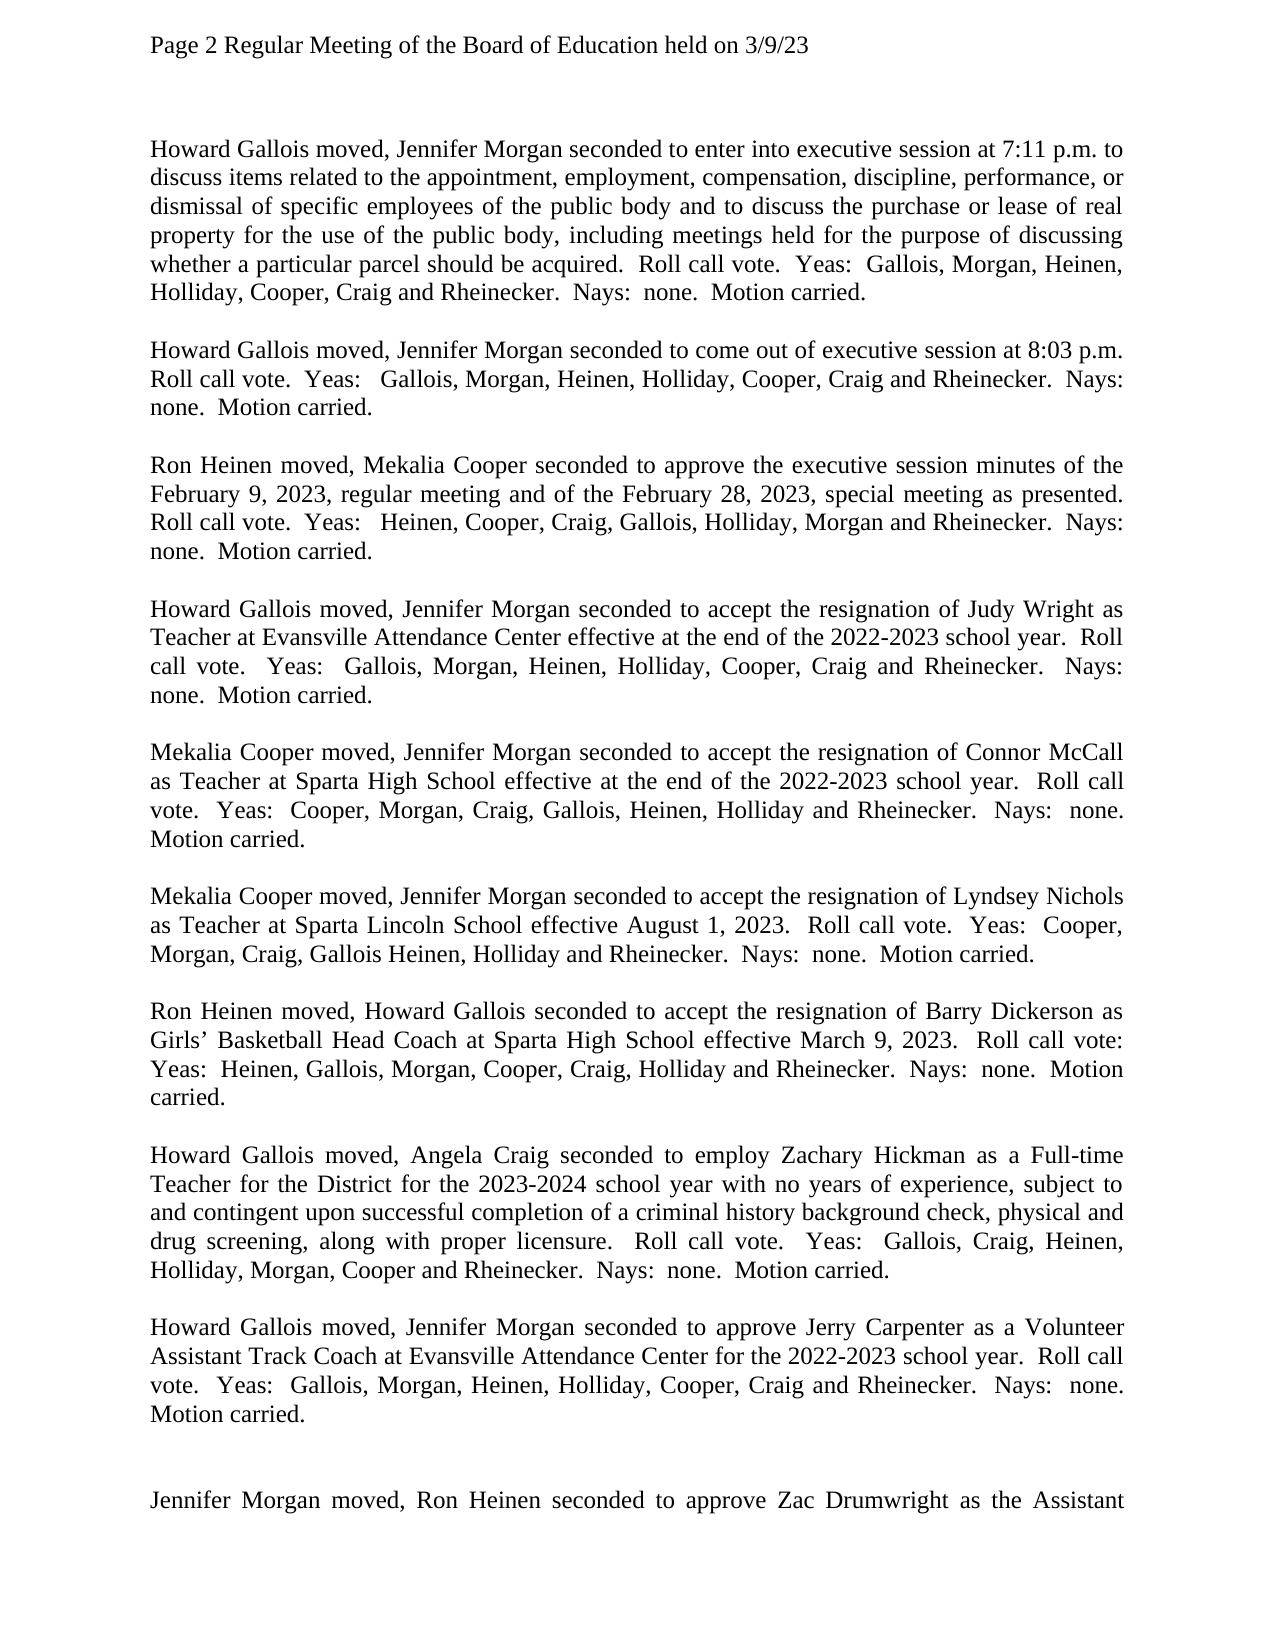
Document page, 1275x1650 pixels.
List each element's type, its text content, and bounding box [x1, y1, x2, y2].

text Mekalia Cooper moved, Jennifer Morgan seconded to accept the resignation of Connor McCall as Teacher at Sparta High School effective at the end of the 2022-2023 school year. Roll call vote. Yeas: Cooper, Morgan, Craig, Gallois, Heinen, Holliday and Rheinecker. Nays: none. Motion carried. [150, 737, 1125, 852]
text Howard Gallois moved, Jennifer Morgan seconded to enter into executive session at 7:11 p.m. to discuss items related to the appointment, employment, compensation, discipline, performance, or dismissal of specific employees of the public body and to discuss the purchase or lease of real property for the use of the public body, including meetings held for the purpose of discussing whether a particular parcel should be acquired. Roll call vote. Yeas: Gallois, Morgan, Heinen, Holliday, Cooper, Craig and Rheinecker. Nays: none. Motion carried. [150, 134, 1125, 306]
text Ron Heinen moved, Howard Gallois seconded to accept the resignation of Barry Dickerson as Girls’ Basketball Head Coach at Sparta High School effective March 9, 2023. Roll call vote: Yeas: Heinen, Gallois, Morgan, Cooper, Craig, Holliday and Rheinecker. Nays: none. Motion carried. [150, 996, 1125, 1111]
text Howard Gallois moved, Jennifer Morgan seconded to approve Jerry Carpenter as a Volunteer Assistant Track Coach at Evansville Attendance Center for the 2022-2023 school year. Roll call vote. Yeas: Gallois, Morgan, Heinen, Holliday, Cooper, Craig and Rheinecker. Nays: none. Motion carried. [150, 1312, 1125, 1427]
text Howard Gallois moved, Angela Craig seconded to employ Zachary Hickman as a Full-time Teacher for the District for the 2023-2024 school year with no years of experience, subject to and contingent upon successful completion of a criminal history background check, physical and drug screening, along with proper licensure. Roll call vote. Yeas: Gallois, Craig, Heinen, Holliday, Morgan, Cooper and Rheinecker. Nays: none. Motion carried. [150, 1140, 1125, 1284]
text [150, 1485, 1125, 1514]
text Ron Heinen moved, Mekalia Cooper seconded to approve the executive session minutes of the February 9, 2023, regular meeting and of the February 28, 2023, special meeting as presented. Roll call vote. Yeas: Heinen, Cooper, Craig, Gallois, Holliday, Morgan and Rheinecker. Nays: none. Motion carried. [150, 450, 1125, 565]
text Howard Gallois moved, Jennifer Morgan seconded to come out of executive session at 8:03 p.m. Roll call vote. Yeas: Gallois, Morgan, Heinen, Holliday, Cooper, Craig and Rheinecker. Nays: none. Motion carried. [150, 335, 1125, 421]
text Mekalia Cooper moved, Jennifer Morgan seconded to accept the resignation of Lyndsey Nichols as Teacher at Sparta Lincoln School effective August 1, 2023. Roll call vote. Yeas: Cooper, Morgan, Craig, Gallois Heinen, Holliday and Rheinecker. Nays: none. Motion carried. [150, 881, 1125, 967]
text Howard Gallois moved, Jennifer Morgan seconded to accept the resignation of Judy Wright as Teacher at Evansville Attendance Center effective at the end of the 2022-2023 school year. Roll call vote. Yeas: Gallois, Morgan, Heinen, Holliday, Cooper, Craig and Rheinecker. Nays: none. Motion carried. [150, 594, 1125, 709]
